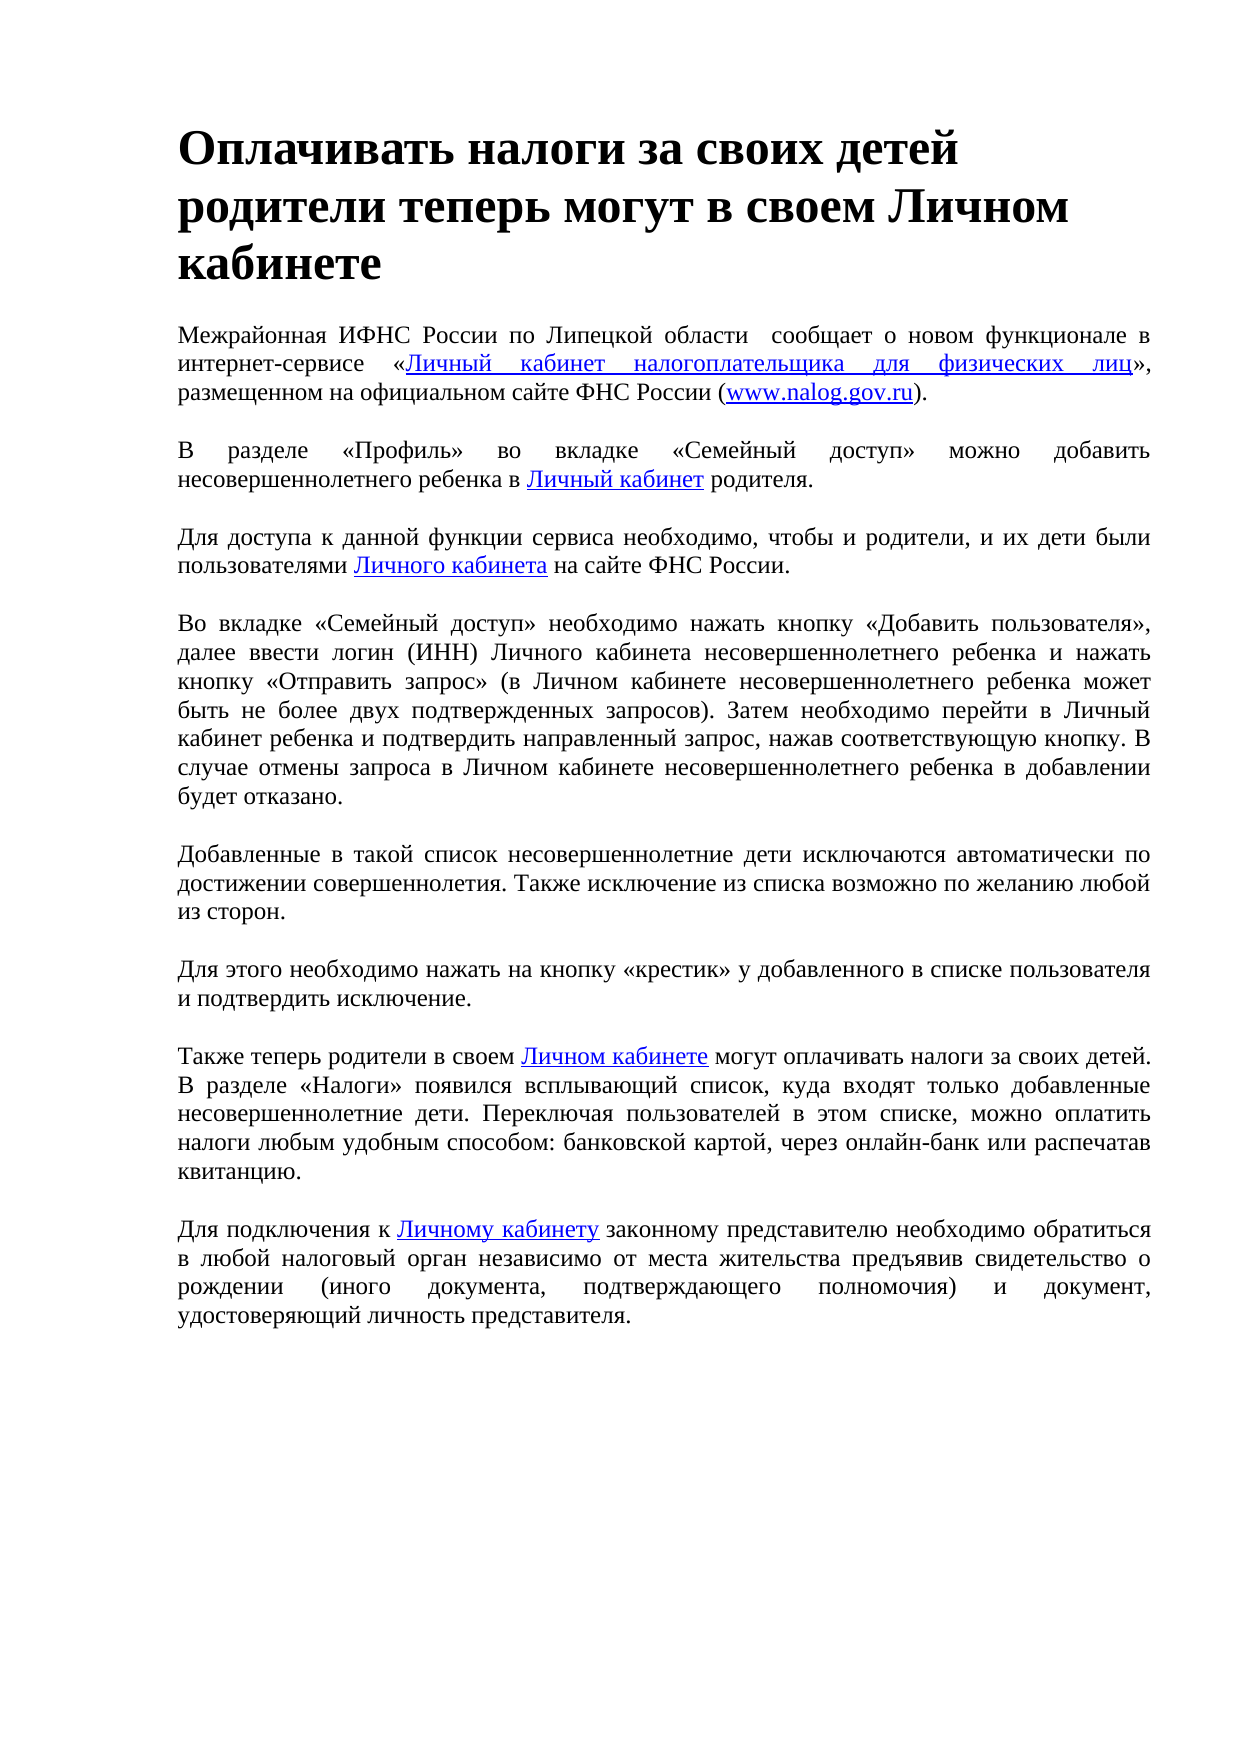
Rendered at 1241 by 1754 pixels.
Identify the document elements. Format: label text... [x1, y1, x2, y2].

text В разделе «Профиль» во вкладке «Семейный доступ» можно добавить несовершеннолетнего ребенка в Личный кабинет родителя. [177, 435, 1152, 493]
text Для доступа к данной функции сервиса необходимо, чтобы и родители, и их дети были пользователями Личного кабинета на сайте ФНС России. [177, 522, 1152, 579]
text Для этого необходимо нажать на кнопку «крестик» у добавленного в списке пользователя и подтвердить исключение. [177, 954, 1152, 1012]
text Также теперь родители в своем Личном кабинете могут оплачивать налоги за своих детей. В разделе «Налоги» появился всплывающий список, куда входят только добавленные несовершеннолетние дети. Переключая пользователей в этом списке, можно оплатить налоги любым удобным способом: банковской картой, через онлайн-банк или распечатав квитанцию. [177, 1041, 1152, 1185]
text Добавленные в такой список несовершеннолетние дети исключаются автоматически по достижении совершеннолетия. Также исключение из списка возможно по желанию любой из сторон. [177, 839, 1152, 925]
text Оплачивать налоги за своих детей родители теперь могут в своем Личном кабинете [177, 118, 1152, 291]
text Во вкладке «Семейный доступ» необходимо нажать кнопку «Добавить пользователя», далее ввести логин (ИНН) Личного кабинета несовершеннолетнего ребенка и нажать кнопку «Отправить запрос» (в Личном кабинете несовершеннолетнего ребенка может быть не более двух подтвержденных запросов). Затем необходимо перейти в Личный кабинет ребенка и подтвердить направленный запрос, нажав соответствующую кнопку. В случае отмены запроса в Личном кабинете несовершеннолетнего ребенка в добавлении будет отказано. [177, 608, 1152, 810]
text Для подключения к Личному кабинету законному представителю необходимо обратиться в любой налоговый орган независимо от места жительства предъявив свидетельство о рождении (иного документа, подтверждающего полномочия) и документ, удостоверяющий личность представителя. [177, 1214, 1152, 1329]
text Межрайонная ИФНС России по Липецкой области сообщает о новом функционале в интернет-сервисе «Личный кабинет налогоплательщика для физических лиц», размещенном на официальном сайте ФНС России (www.nalog.gov.ru). [177, 320, 1152, 406]
